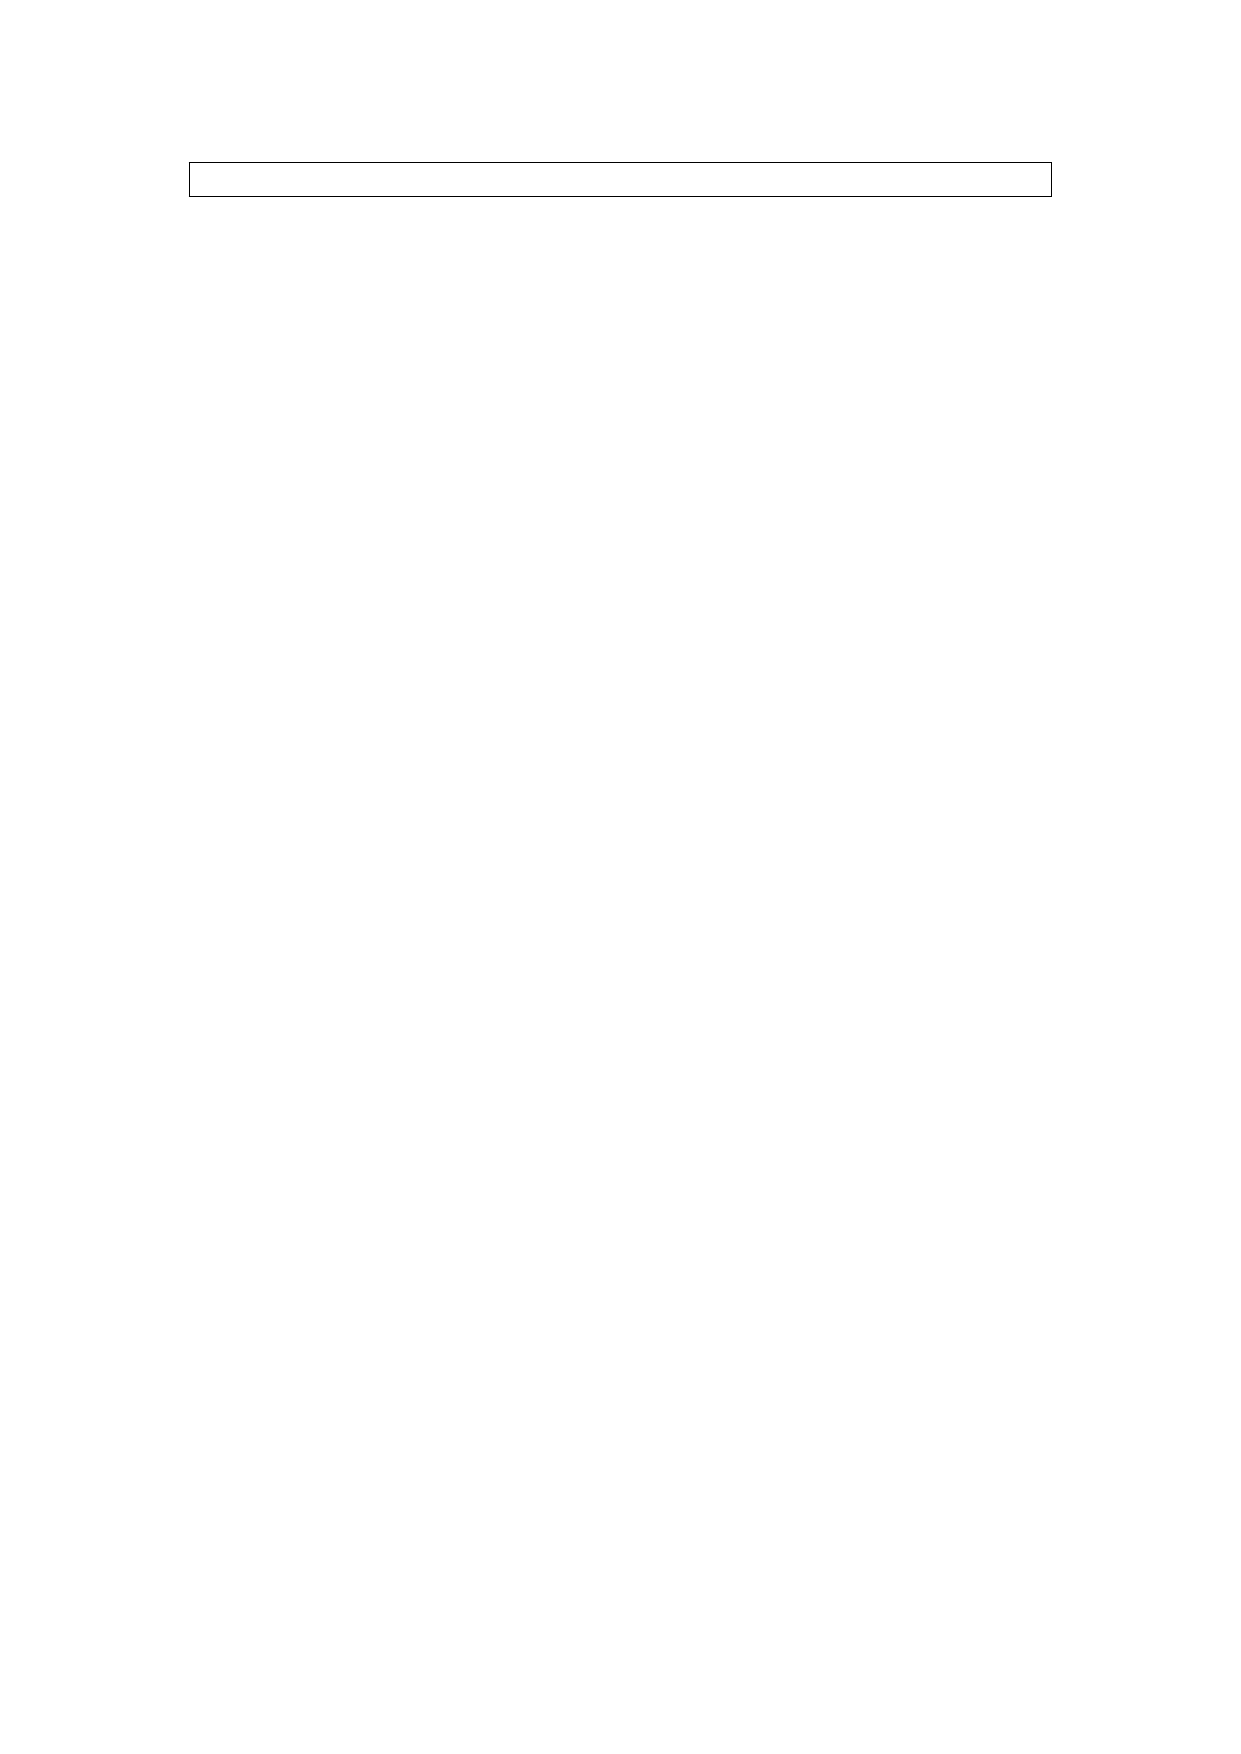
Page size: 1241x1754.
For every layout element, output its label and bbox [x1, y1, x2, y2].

table_cell [190, 163, 1051, 196]
